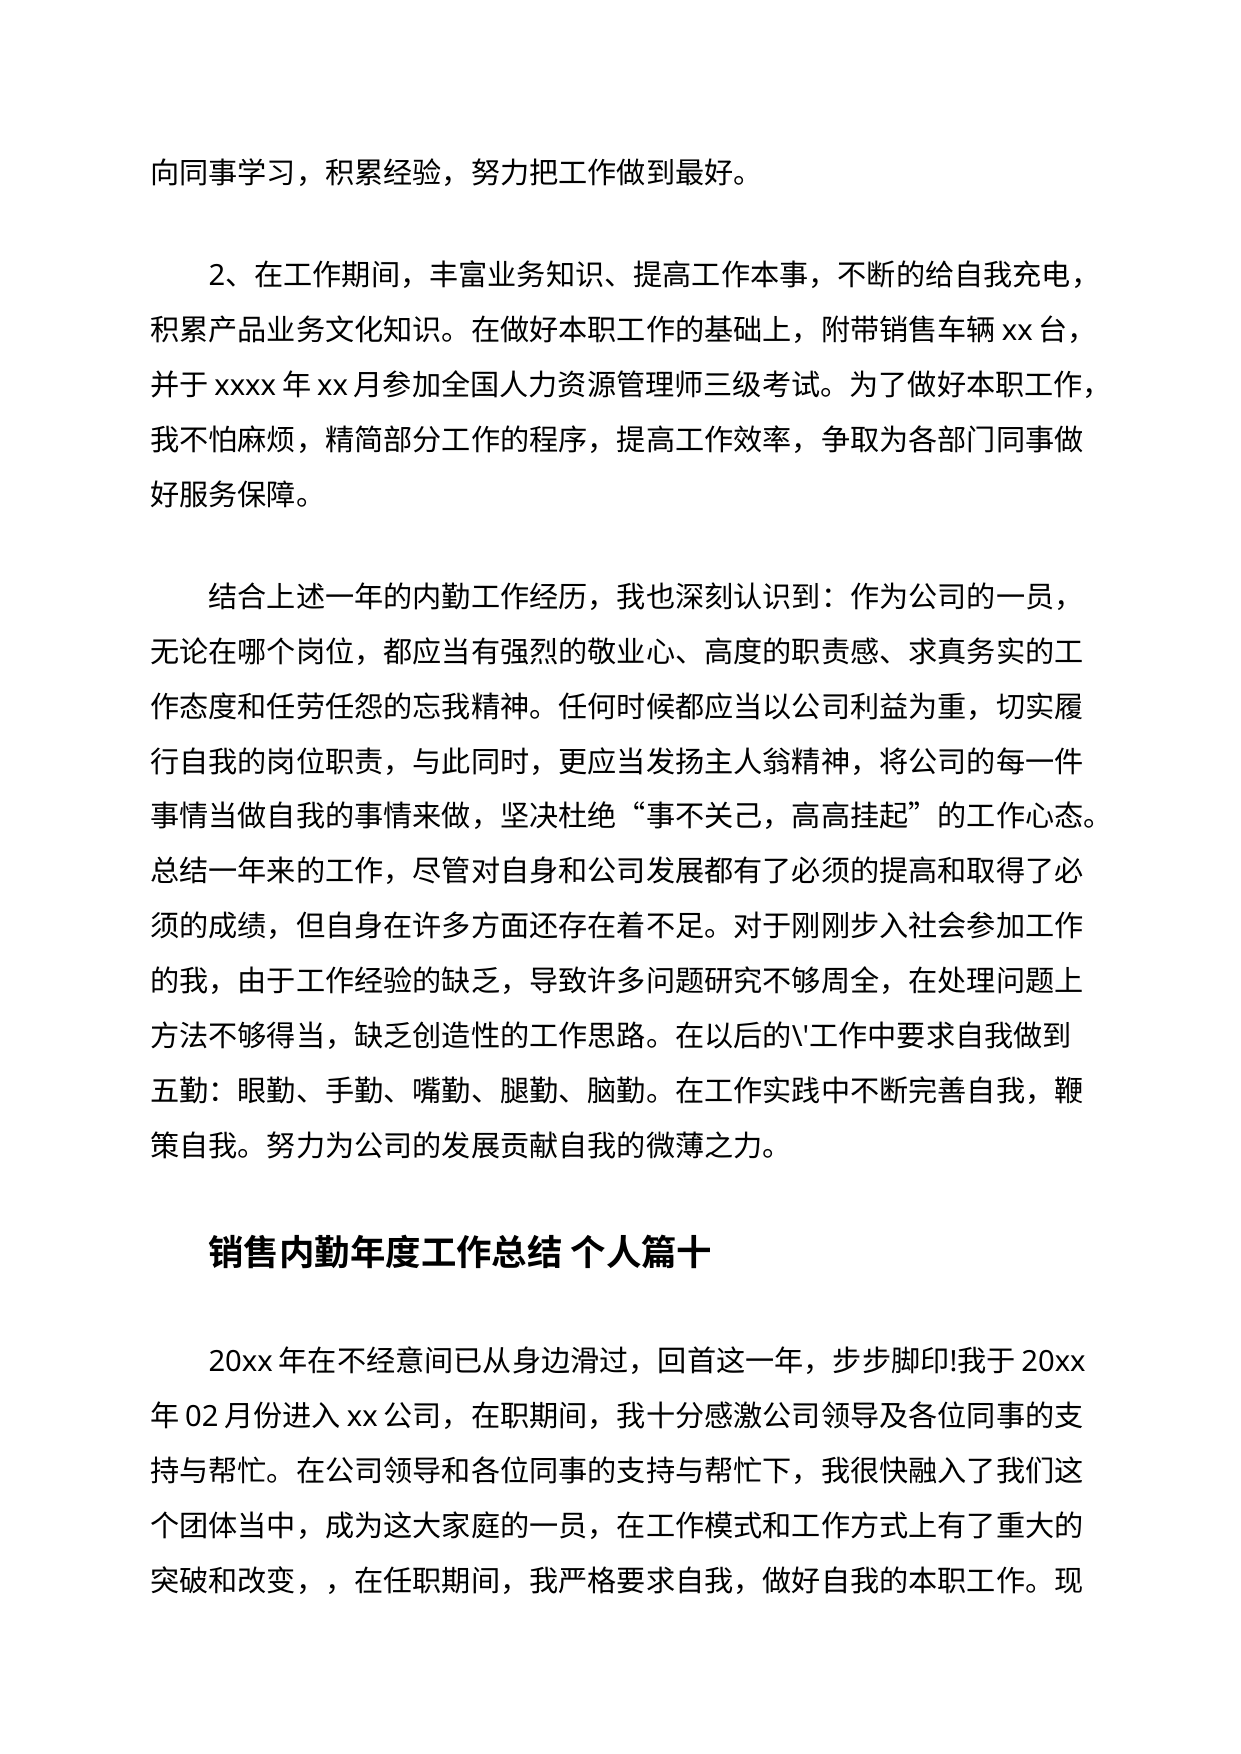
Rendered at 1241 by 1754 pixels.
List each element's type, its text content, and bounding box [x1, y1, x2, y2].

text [150, 150, 1090, 192]
text 结合上述一年的内勤工作经历，我也深刻认识到：作为公司的一员，无论在哪个岗位，都应当有强烈的敬业心、高度的职责感、求真务实的工作态度和任劳任怨的忘我精神。任何时候都应当以公司利益为重，切实履行自我的岗位职责，与此同时，更应当发扬主人翁精神，将公司的每一件事情当做自我的事情来做，坚决杜绝“事不关己，高高挂起”的工作心态。总结一年来的工作，尽管对自身和公司发展都有了必须的提高和取得了必须的成绩，但自身在许多方面还存在着不足。对于刚刚步入社会参加工作的我，由于工作经验的缺乏，导致许多问题研究不够周全，在处理问题上方法不够得当，缺乏创造性的工作思路。在以后的\'工作中要求自我做到五勤：眼勤、手勤、嘴勤、腿勤、脑勤。在工作实践中不断完善自我，鞭策自我。努力为公司的发展贡献自我的微薄之力。 [150, 573, 1090, 1165]
text 销售内勤年度工作总结 个人篇十 [150, 1224, 1090, 1276]
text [150, 1338, 1090, 1600]
text 2、在工作期间，丰富业务知识、提高工作本事，不断的给自我充电，积累产品业务文化知识。在做好本职工作的基础上，附带销售车辆xx台，并于xxxx年xx月参加全国人力资源管理师三级考试。为了做好本职工作，我不怕麻烦，精简部分工作的程序，提高工作效率，争取为各部门同事做好服务保障。 [150, 252, 1090, 514]
